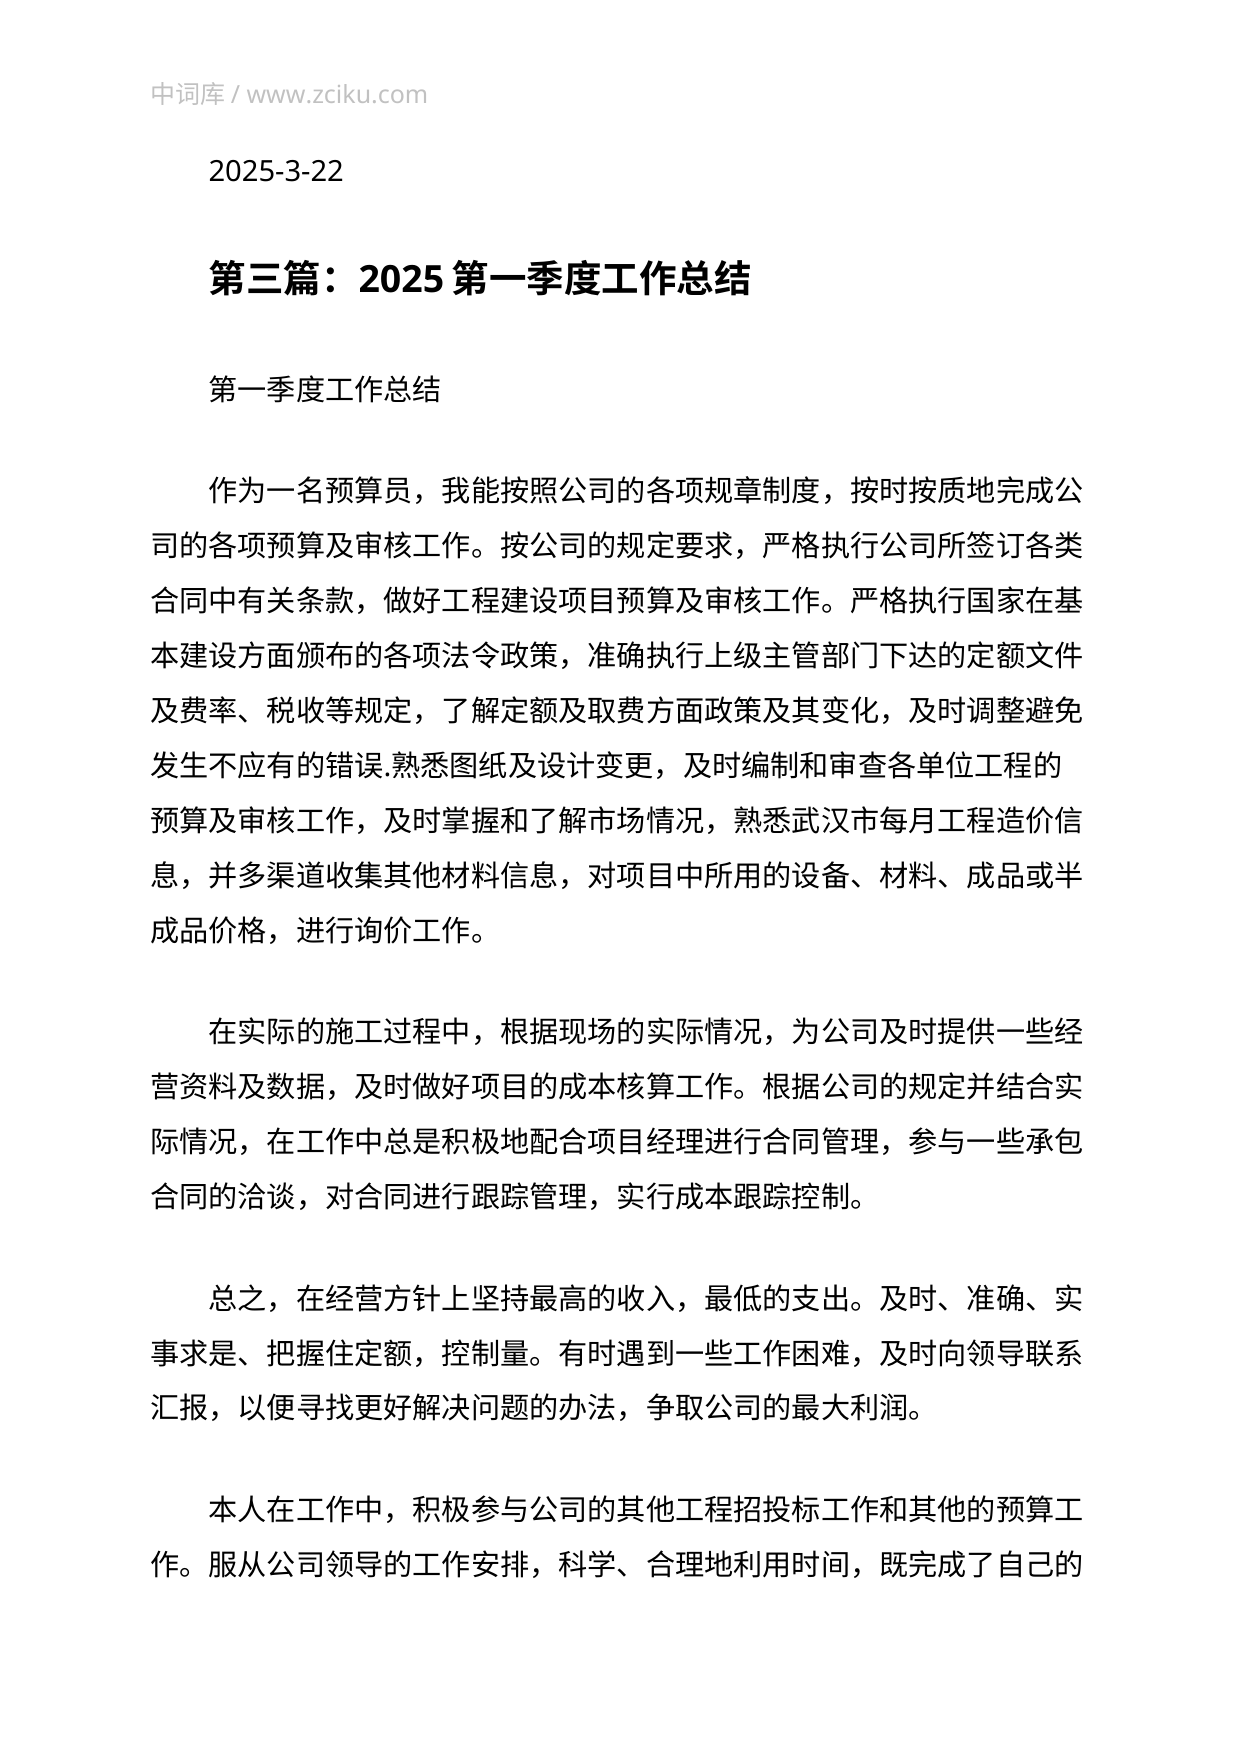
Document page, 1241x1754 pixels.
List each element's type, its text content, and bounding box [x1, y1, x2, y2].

text 第一季度工作总结 [150, 366, 1090, 408]
text 总之，在经营方针上坚持最高的收入，最低的支出。及时、准确、实事求是、把握住定额，控制量。有时遇到一些工作困难，及时向领导联系汇报，以便寻找更好解决问题的办法，争取公司的最大利润。 [150, 1275, 1090, 1427]
text 第三篇：2025第一季度工作总结 [150, 248, 1090, 303]
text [150, 1487, 1090, 1584]
text 2025-3-22 [150, 150, 1090, 190]
text 在实际的施工过程中，根据现场的实际情况，为公司及时提供一些经营资料及数据，及时做好项目的成本核算工作。根据公司的规定并结合实际情况，在工作中总是积极地配合项目经理进行合同管理，参与一些承包合同的洽谈，对合同进行跟踪管理，实行成本跟踪控制。 [150, 1009, 1090, 1216]
text 作为一名预算员，我能按照公司的各项规章制度，按时按质地完成公司的各项预算及审核工作。按公司的规定要求，严格执行公司所签订各类合同中有关条款，做好工程建设项目预算及审核工作。严格执行国家在基本建设方面颁布的各项法令政策，准确执行上级主管部门下达的定额文件及费率、税收等规定，了解定额及取费方面政策及其变化，及时调整避免发生不应有的错误.熟悉图纸及设计变更，及时编制和审查各单位工程的预算及审核工作，及时掌握和了解市场情况，熟悉武汉市每月工程造价信息，并多渠道收集其他材料信息，对项目中所用的设备、材料、成品或半成品价格，进行询价工作。 [150, 468, 1090, 949]
